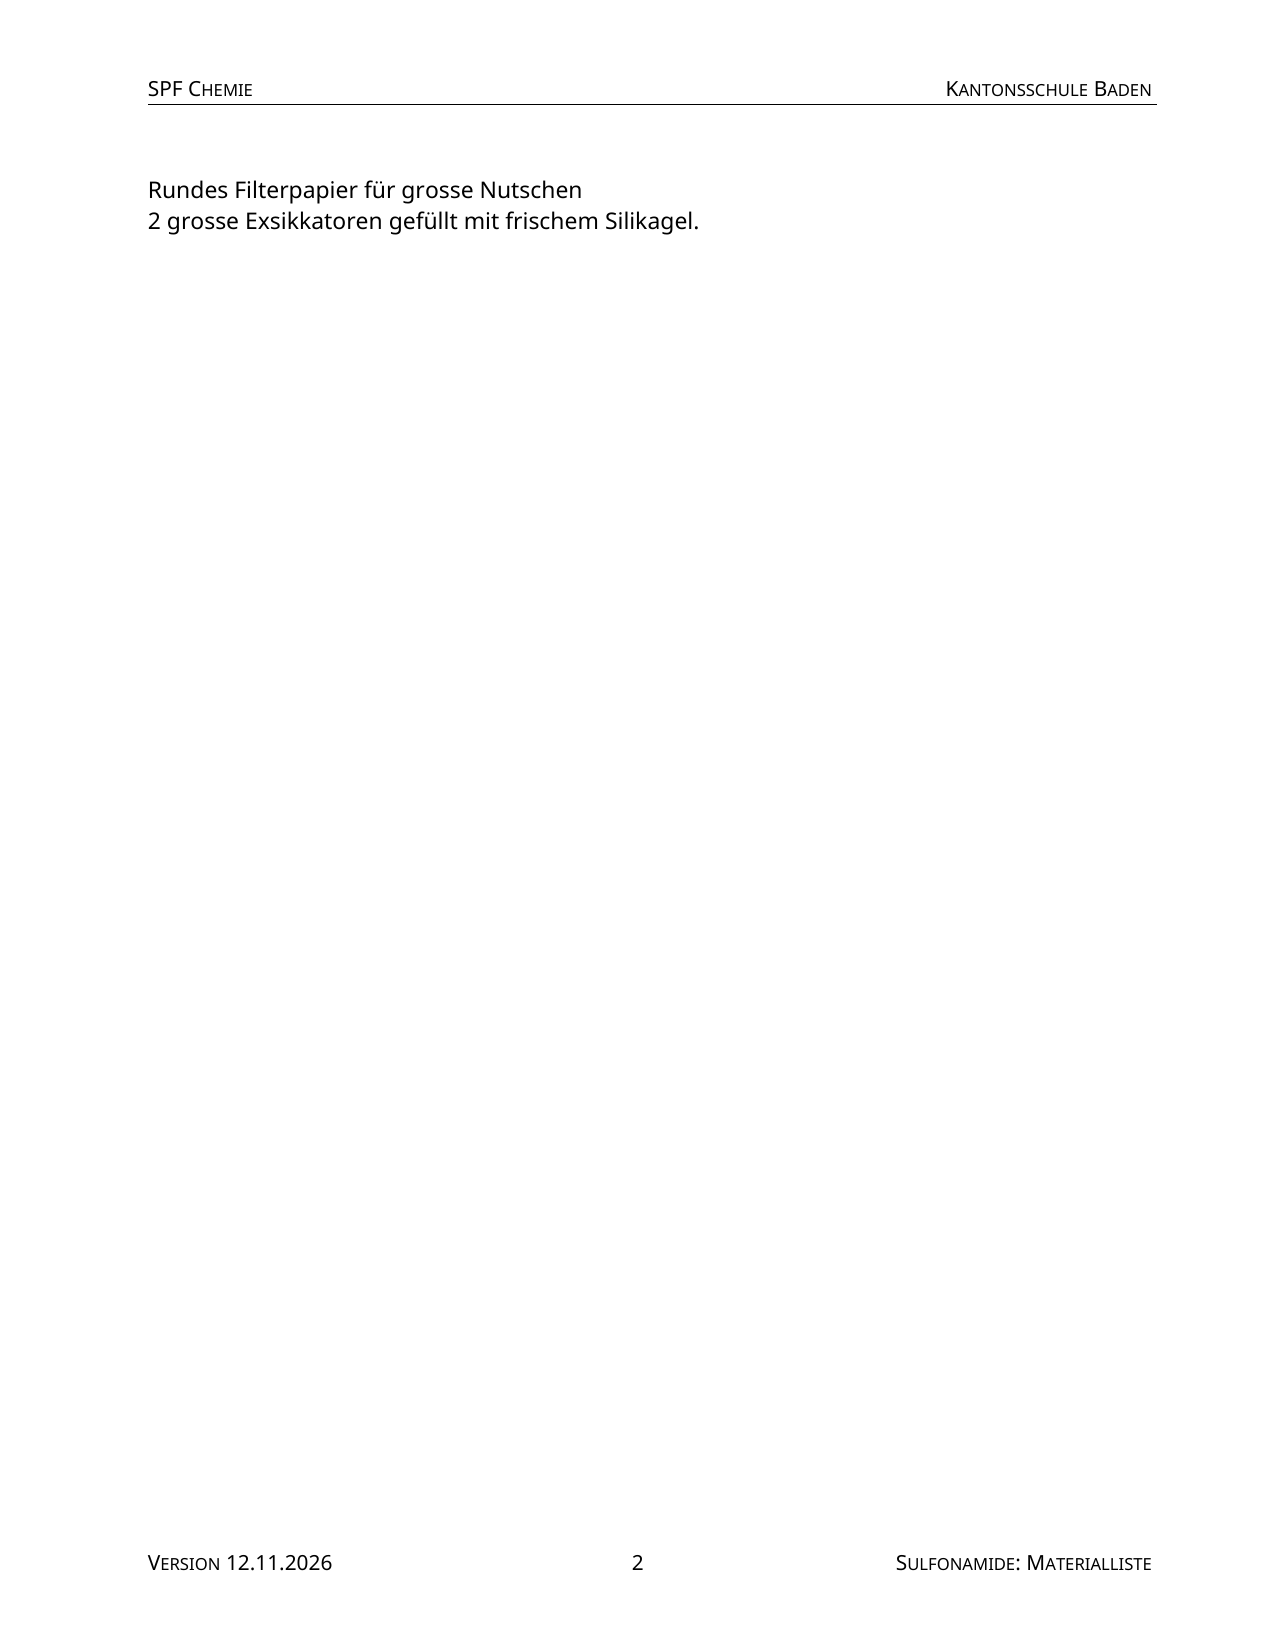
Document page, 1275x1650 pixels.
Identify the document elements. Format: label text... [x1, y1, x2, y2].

text 2 grosse Exsikkatoren gefüllt mit frischem Silikagel. [148, 205, 1157, 236]
text Rundes Filterpapier für grosse Nutschen [148, 173, 1157, 205]
